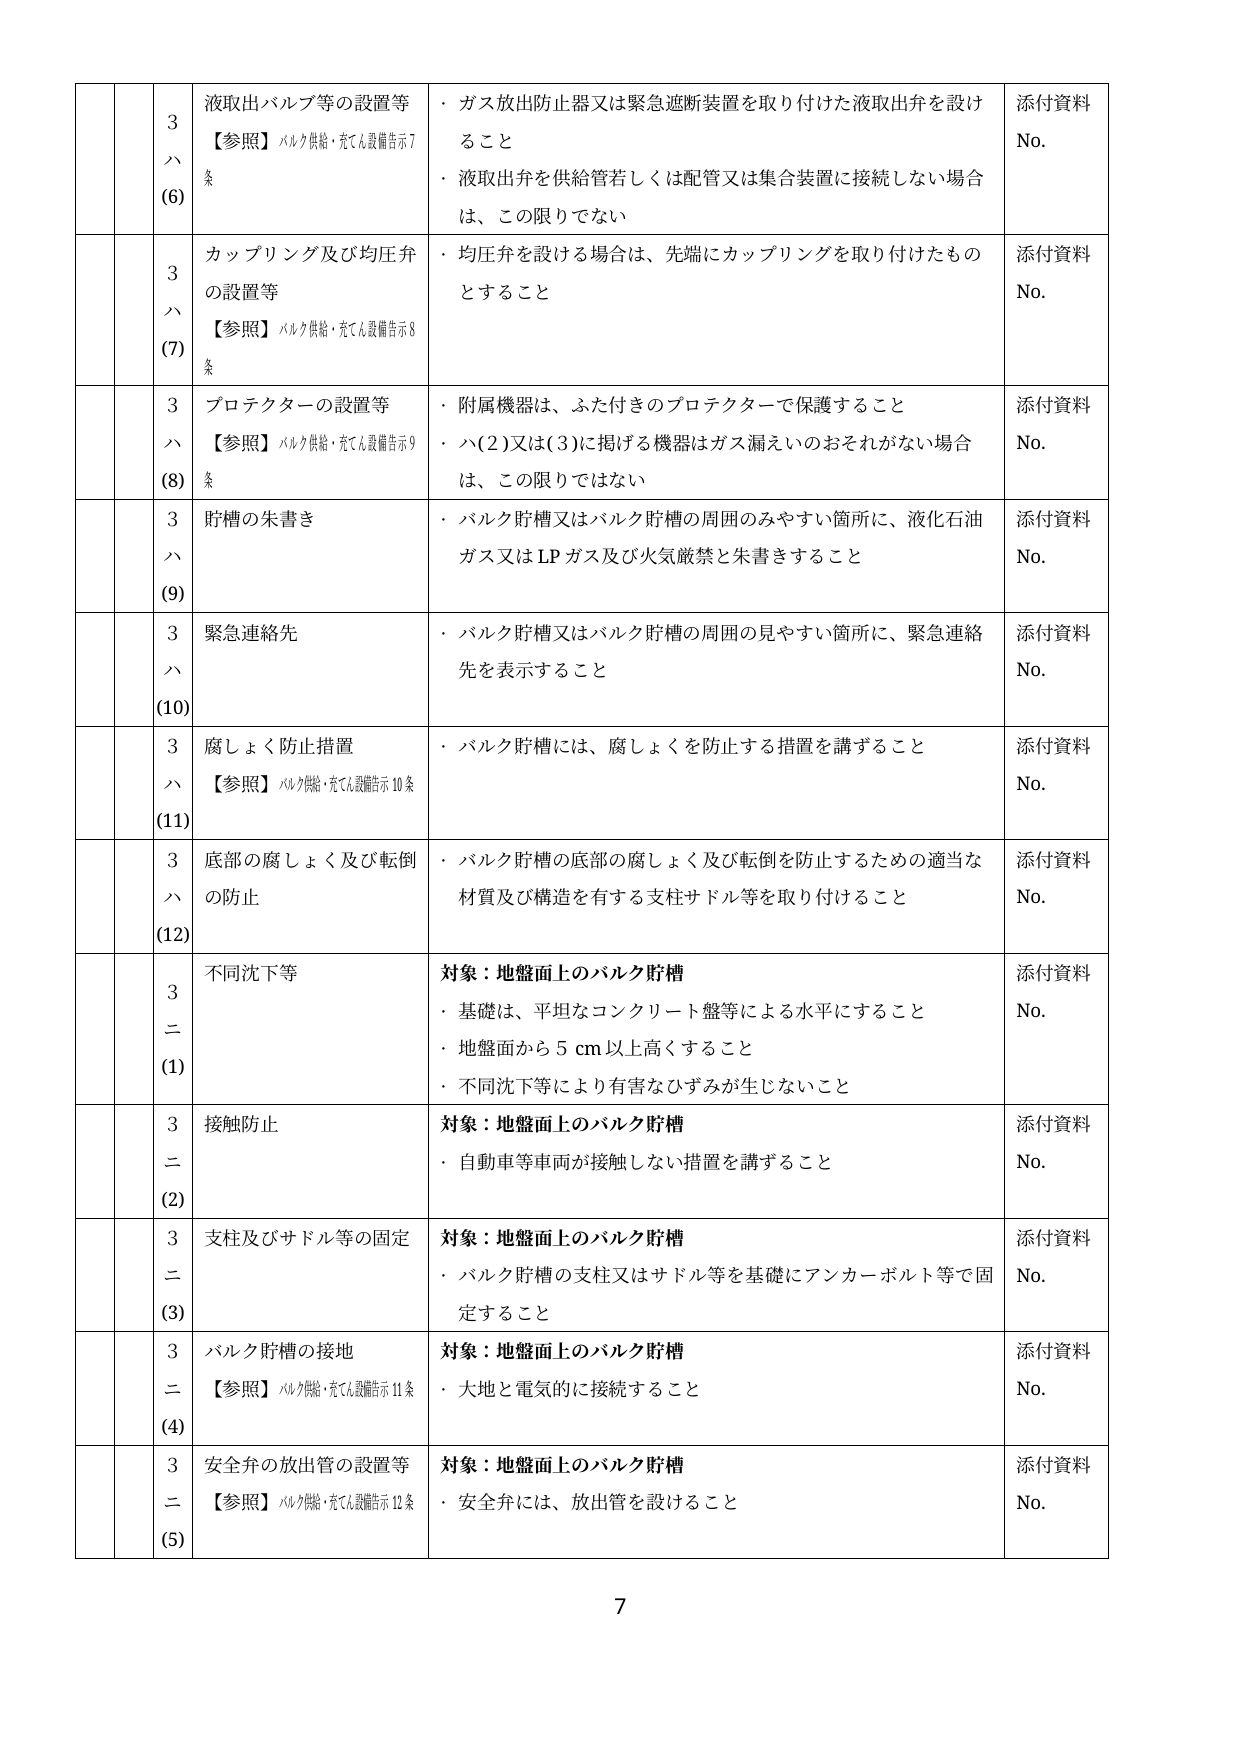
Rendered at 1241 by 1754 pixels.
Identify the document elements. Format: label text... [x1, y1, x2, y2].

table_cell [115, 954, 153, 1104]
table_cell バルク貯槽又はバルク貯槽の周囲の見やすい箇所に、緊急連絡先を表示すること [429, 613, 1004, 726]
table_cell [76, 727, 114, 839]
table_cell [115, 1105, 153, 1217]
table_cell ３ ニ (1) [154, 954, 192, 1104]
table_cell ３ ニ (4) [154, 1332, 192, 1444]
table_cell 添付資料 No. [1005, 84, 1108, 234]
table_cell ３ ハ (9) [154, 500, 192, 612]
table_cell ３ ハ (7) [154, 235, 192, 385]
table_cell 添付資料 No. [1005, 500, 1108, 612]
table_cell [115, 1219, 153, 1331]
table_cell 附属機器は、ふた付きのプロテクターで保護すること ハ(２)又は(３)に掲げる機器はガス漏えいのおそれがない場合は、この限りではない [429, 386, 1004, 499]
table_cell 添付資料 No. [1005, 1105, 1108, 1217]
table_cell [115, 1332, 153, 1444]
table_cell [76, 613, 114, 726]
table_cell 添付資料 No. [1005, 235, 1108, 385]
table_cell 添付資料 No. [1005, 840, 1108, 953]
table_cell ３ ニ (3) [154, 1219, 192, 1331]
table_cell 液取出バルブ等の設置等 【参照】バルク供給・充てん設備告示７条 [193, 84, 428, 234]
table_cell 添付資料 No. [1005, 954, 1108, 1104]
table_cell 均圧弁を設ける場合は、先端にカップリングを取り付けたものとすること [429, 235, 1004, 385]
table_cell 底部の腐しょく及び転倒の防止 [193, 840, 428, 953]
table_cell 不同沈下等 [193, 954, 428, 1104]
table_cell ３ ハ (12) [154, 840, 192, 953]
table_cell [76, 954, 114, 1104]
table_cell バルク貯槽には、腐しょくを防止する措置を講ずること [429, 727, 1004, 839]
table_cell [115, 727, 153, 839]
table_cell 添付資料 No. [1005, 386, 1108, 499]
table_cell [115, 840, 153, 953]
table_cell ３ ニ (5) [154, 1446, 192, 1558]
table_cell 対象：地盤面上のバルク貯槽 自動車等車両が接触しない措置を講ずること [429, 1105, 1004, 1217]
table_cell [115, 386, 153, 499]
table_cell 支柱及びサドル等の固定 [193, 1219, 428, 1331]
table_cell ３ ハ (10) [154, 613, 192, 726]
table_cell 貯槽の朱書き [193, 500, 428, 612]
table_cell 対象：地盤面上のバルク貯槽 バルク貯槽の支柱又はサドル等を基礎にアンカーボルト等で固定すること [429, 1219, 1004, 1331]
table_cell [76, 500, 114, 612]
table_cell [76, 1219, 114, 1331]
table_cell ３ ハ (11) [154, 727, 192, 839]
table_cell 腐しょく防止措置 【参照】バルク供給・充てん設備告示10条 [193, 727, 428, 839]
table_cell [115, 1446, 153, 1558]
table_cell 添付資料 No. [1005, 1446, 1108, 1558]
table_cell 添付資料 No. [1005, 1219, 1108, 1331]
table_cell ３ ハ (8) [154, 386, 192, 499]
table_cell 対象：地盤面上のバルク貯槽 安全弁には、放出管を設けること [429, 1446, 1004, 1558]
table_cell カップリング及び均圧弁の設置等 【参照】バルク供給・充てん設備告示８条 [193, 235, 428, 385]
table_cell 添付資料 No. [1005, 727, 1108, 839]
table_cell [76, 1446, 114, 1558]
table_cell ３ ニ (2) [154, 1105, 192, 1217]
table_cell 添付資料 No. [1005, 1332, 1108, 1444]
table_cell [76, 386, 114, 499]
table_cell 緊急連絡先 [193, 613, 428, 726]
table_cell ガス放出防止器又は緊急遮断装置を取り付けた液取出弁を設けること 液取出弁を供給管若しくは配管又は集合装置に接続しない場合は、この限りでない [429, 84, 1004, 234]
table_cell [76, 1105, 114, 1217]
table_cell [115, 84, 153, 234]
table_cell 対象：地盤面上のバルク貯槽 基礎は、平坦なコンクリート盤等による水平にすること 地盤面から５cm以上高くすること 不同沈下等により有害なひずみが生じないこと [429, 954, 1004, 1104]
table_cell バルク貯槽の接地 【参照】バルク供給・充てん設備告示11条 [193, 1332, 428, 1444]
table_cell [115, 235, 153, 385]
table_cell [76, 1332, 114, 1444]
table_cell 安全弁の放出管の設置等 【参照】バルク供給・充てん設備告示12条 [193, 1446, 428, 1558]
table_cell [115, 613, 153, 726]
table_cell 対象：地盤面上のバルク貯槽 大地と電気的に接続すること [429, 1332, 1004, 1444]
table_cell 接触防止 [193, 1105, 428, 1217]
table_cell バルク貯槽の底部の腐しょく及び転倒を防止するための適当な材質及び構造を有する支柱サドル等を取り付けること [429, 840, 1004, 953]
table_cell [76, 235, 114, 385]
table_cell ３ ハ (6) [154, 84, 192, 234]
table_cell プロテクターの設置等 【参照】バルク供給・充てん設備告示９条 [193, 386, 428, 499]
table_cell [76, 840, 114, 953]
table_cell 添付資料 No. [1005, 613, 1108, 726]
table_cell バルク貯槽又はバルク貯槽の周囲のみやすい箇所に、液化石油ガス又はLPガス及び火気厳禁と朱書きすること [429, 500, 1004, 612]
table_cell [76, 84, 114, 234]
table_cell [115, 500, 153, 612]
